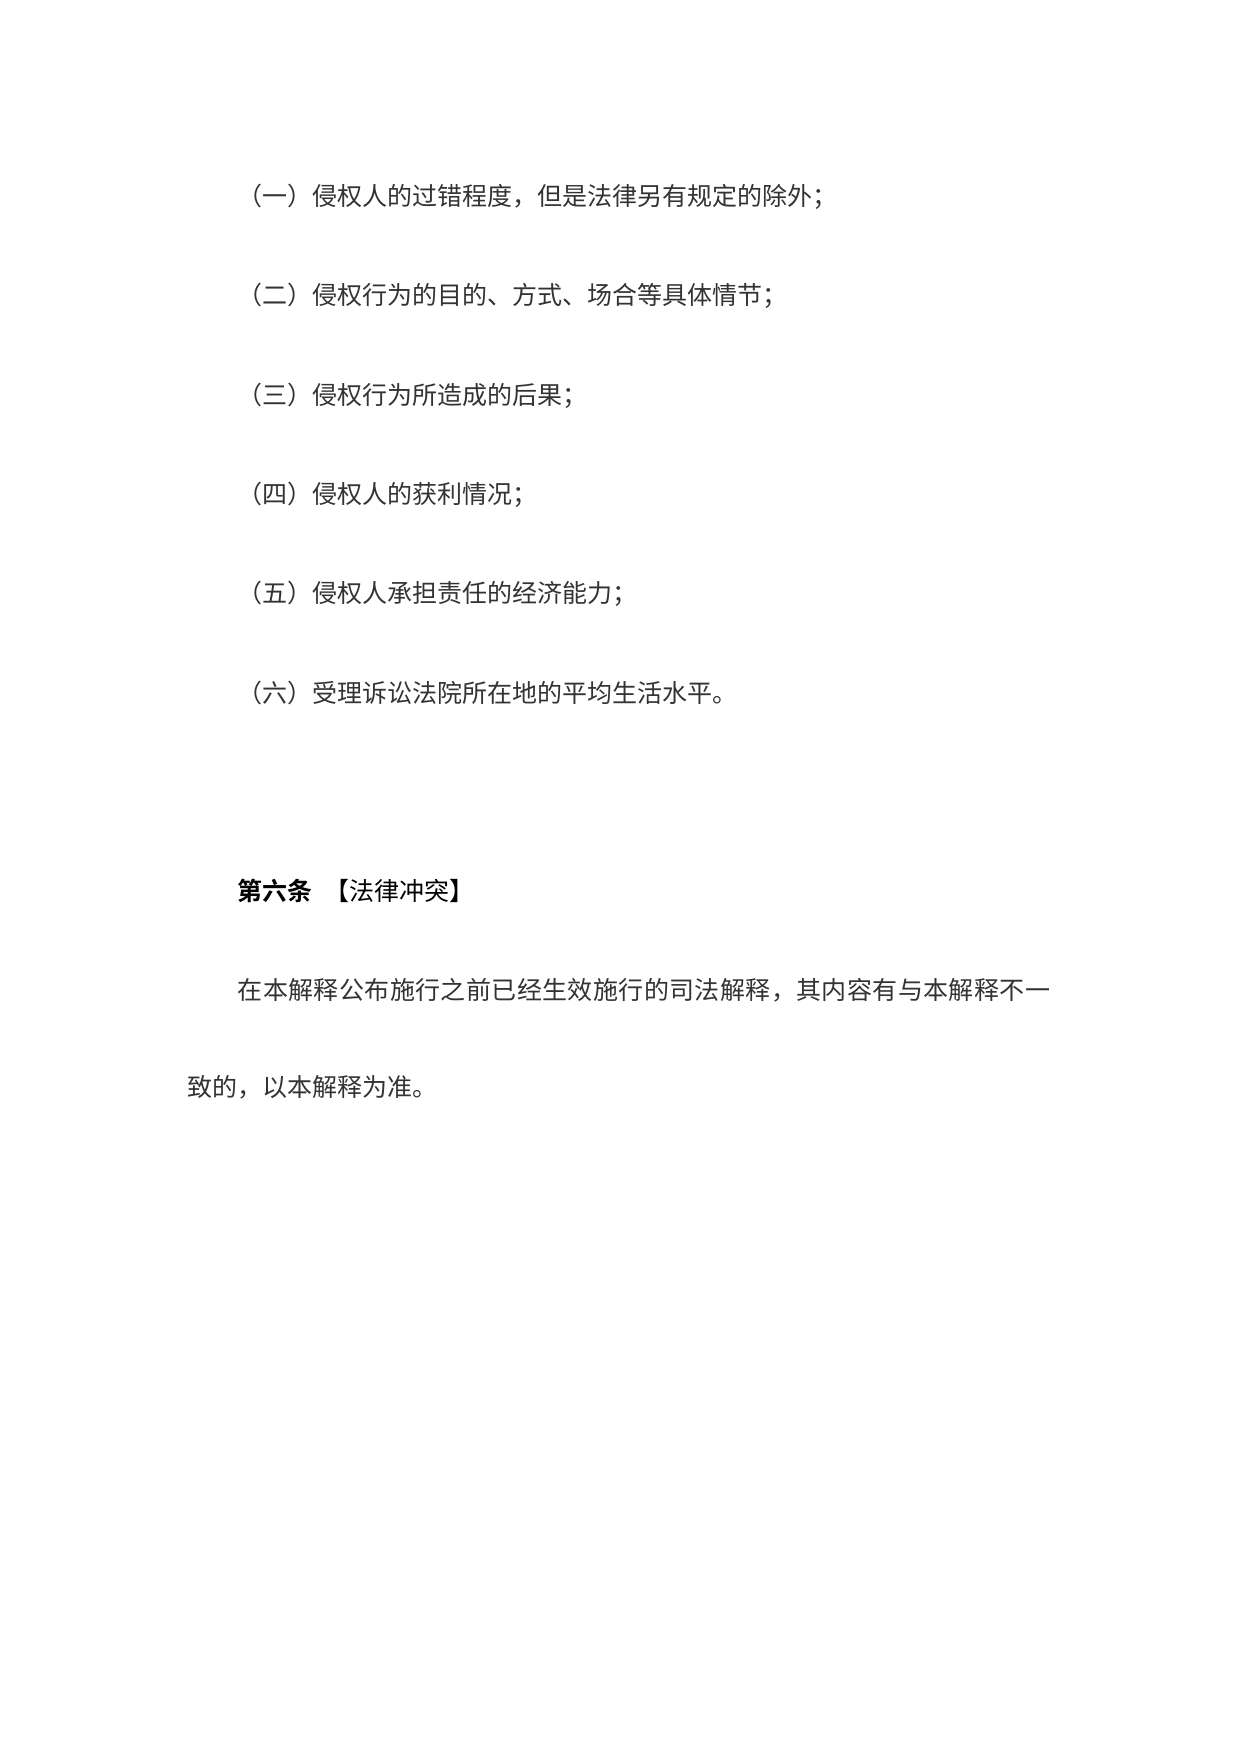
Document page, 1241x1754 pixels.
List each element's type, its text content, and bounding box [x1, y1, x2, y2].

text （二）侵权行为的目的、方式、场合等具体情节； [187, 261, 1053, 326]
text （一）侵权人的过错程度，但是法律另有规定的除外； [187, 162, 1053, 227]
text （四）侵权人的获利情况； [187, 460, 1053, 525]
text （三）侵权行为所造成的后果； [187, 361, 1053, 426]
subtitle 第六条 【法律冲突】 [187, 857, 1053, 922]
text 在本解释公布施行之前已经生效施行的司法解释，其内容有与本解释不一致的，以本解释为准。 [187, 956, 1053, 1118]
text （五）侵权人承担责任的经济能力； [187, 559, 1053, 624]
text （六）受理诉讼法院所在地的平均生活水平。 [187, 659, 1053, 724]
